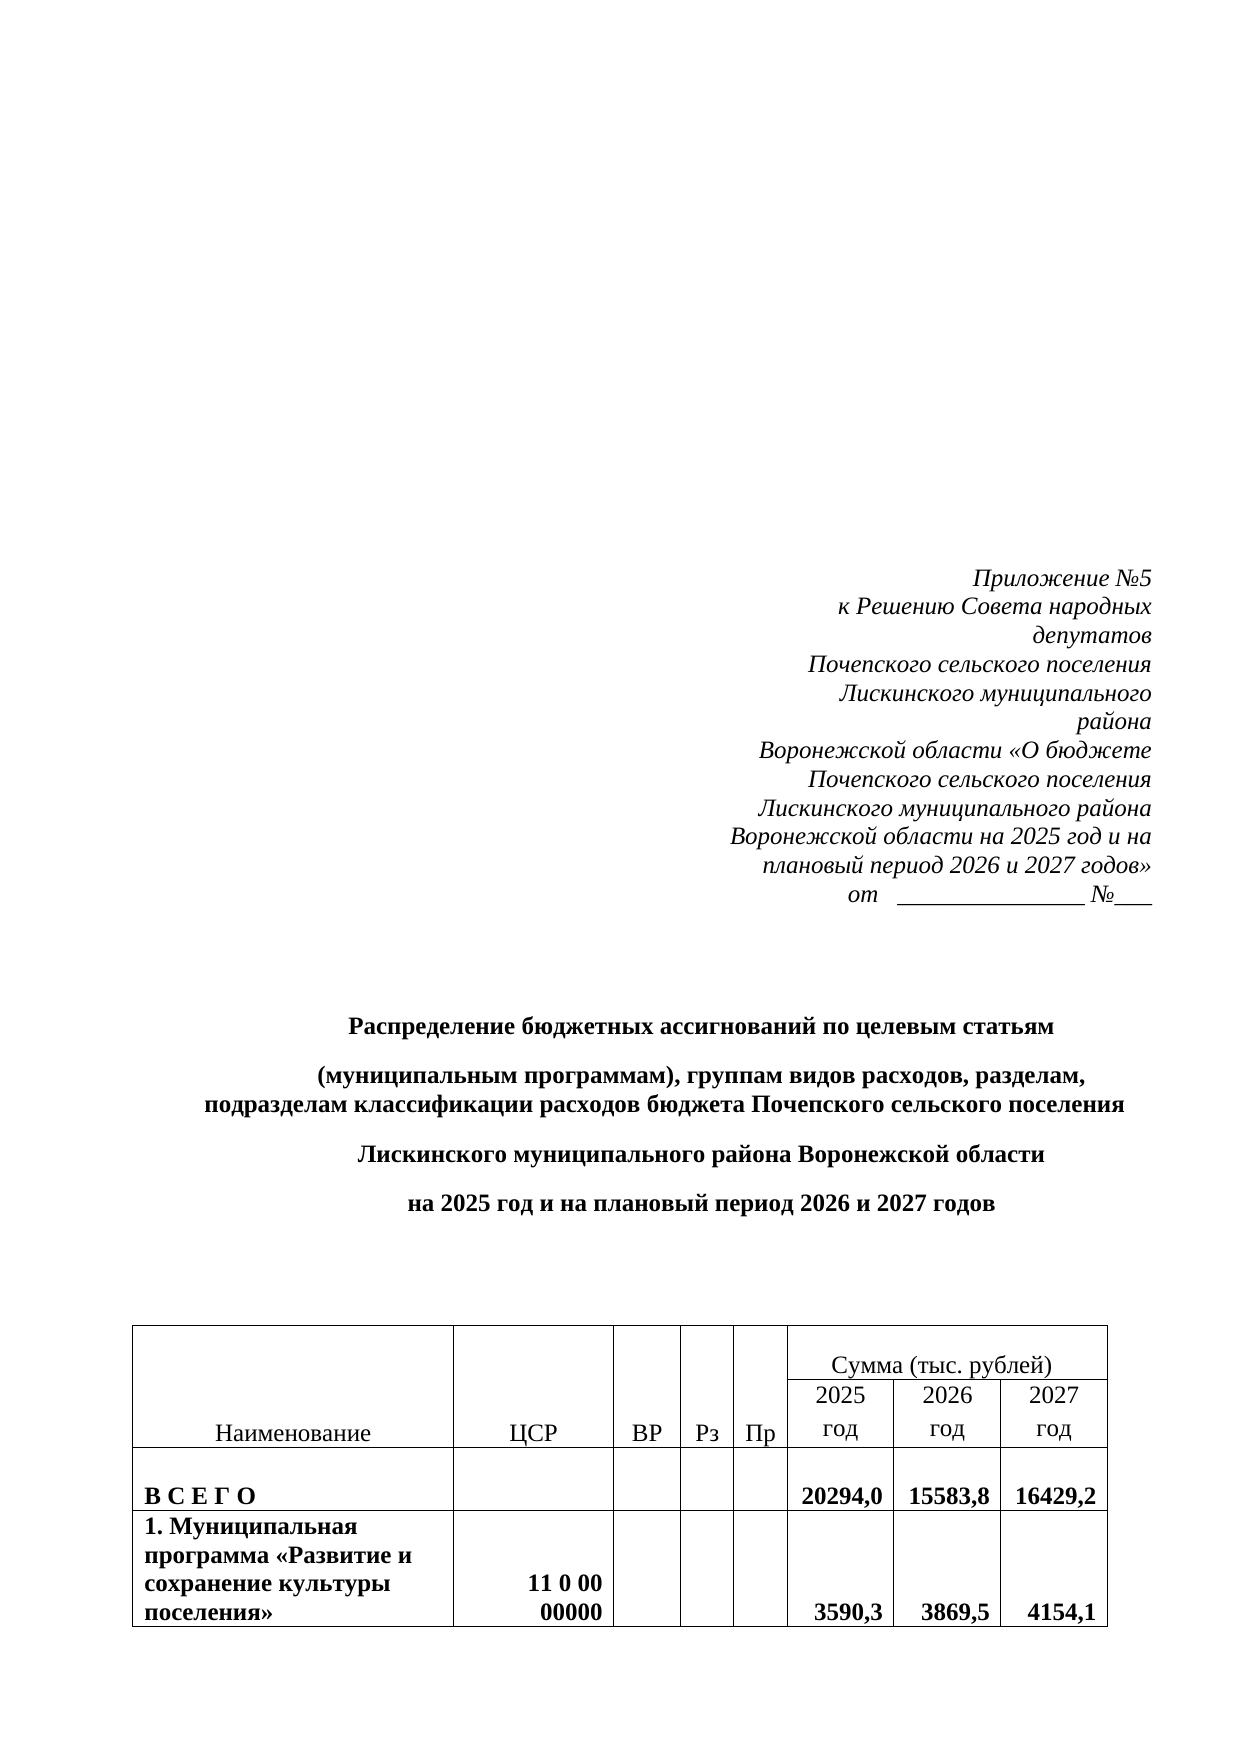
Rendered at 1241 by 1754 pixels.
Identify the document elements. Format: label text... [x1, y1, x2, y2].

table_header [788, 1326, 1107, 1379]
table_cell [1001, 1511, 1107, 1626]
text Воронежской области «О бюджете Почепского сельского поселения Лискинского муниципального района Воронежской области на 2025 год и на плановый период 2026 и 2027 годов» [709, 735, 1152, 879]
text Почепского сельского поселения [783, 649, 1152, 678]
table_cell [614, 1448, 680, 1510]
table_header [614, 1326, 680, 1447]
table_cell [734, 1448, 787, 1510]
text на 2025 год и на плановый период 2026 и 2027 годов [177, 1188, 1152, 1217]
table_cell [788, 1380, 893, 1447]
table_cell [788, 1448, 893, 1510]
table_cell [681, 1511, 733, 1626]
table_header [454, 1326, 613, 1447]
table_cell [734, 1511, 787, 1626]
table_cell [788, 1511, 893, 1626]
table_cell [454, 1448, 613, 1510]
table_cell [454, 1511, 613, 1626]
text Лискинского муниципального района [783, 678, 1152, 735]
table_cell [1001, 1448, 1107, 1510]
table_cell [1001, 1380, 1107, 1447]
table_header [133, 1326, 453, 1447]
text к Решению Совета народных депутатов [783, 591, 1152, 649]
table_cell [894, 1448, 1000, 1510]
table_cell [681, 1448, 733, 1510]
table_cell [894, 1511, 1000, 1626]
text Приложение №5 [783, 563, 1152, 591]
text от _______________ №___ [177, 879, 1152, 908]
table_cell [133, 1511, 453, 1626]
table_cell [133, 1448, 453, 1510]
text (муниципальным программам), группам видов расходов, разделам, подразделам классификации расходов бюджета Почепского сельского поселения [177, 1061, 1152, 1118]
text Лискинского муниципального района Воронежской области [177, 1139, 1152, 1168]
text Распределение бюджетных ассигнований по целевым статьям [177, 1011, 1152, 1040]
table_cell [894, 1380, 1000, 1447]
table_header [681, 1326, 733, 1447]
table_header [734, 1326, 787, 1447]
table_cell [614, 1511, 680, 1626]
